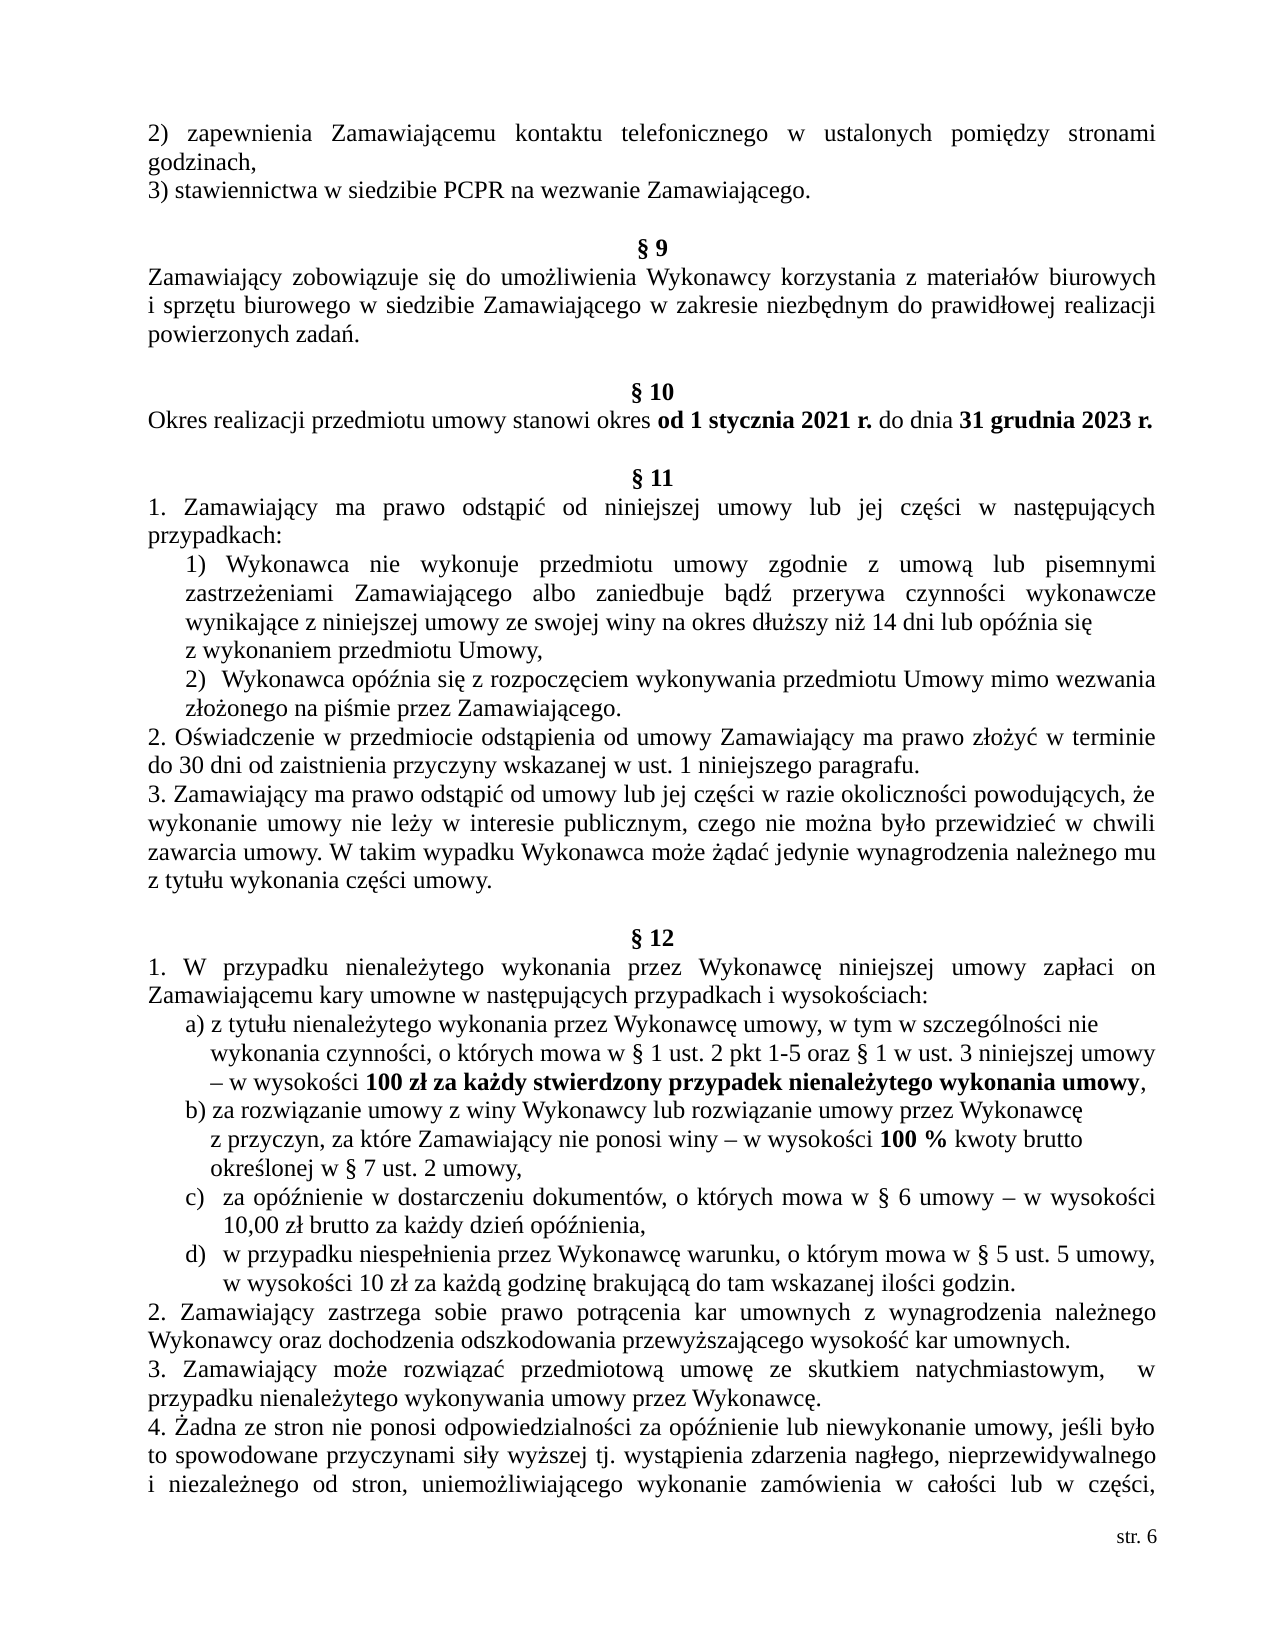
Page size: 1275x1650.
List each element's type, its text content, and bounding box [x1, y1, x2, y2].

text 2) Wykonawca opóźnia się z rozpoczęciem wykonywania przedmiotu Umowy mimo wezwania złożonego na piśmie przez Zamawiającego. [185, 664, 1157, 722]
text § 11 [148, 463, 1157, 492]
text § 12 [148, 923, 1157, 952]
text 3. Zamawiający może rozwiązać przedmiotową umowę ze skutkiem natychmiastowym, w przypadku nienależytego wykonywania umowy przez Wykonawcę. [148, 1354, 1157, 1412]
text a) z tytułu nienależytego wykonania przez Wykonawcę umowy, w tym w szczególności nie [148, 1009, 1157, 1038]
text 3. Zamawiający ma prawo odstąpić od umowy lub jej części w razie okoliczności powodujących, że wykonanie umowy nie leży w interesie publicznym, czego nie można było przewidzieć w chwili zawarcia umowy. W takim wypadku Wykonawca może żądać jedynie wynagrodzenia należnego mu z tytułu wykonania części umowy. [148, 779, 1157, 894]
text 3) stawiennictwa w siedzibie PCPR na wezwanie Zamawiającego. [148, 176, 1157, 204]
text z wykonaniem przedmiotu Umowy, [185, 636, 1157, 664]
text 2. Zamawiający zastrzega sobie prawo potrącenia kar umownych z wynagrodzenia należnego Wykonawcy oraz dochodzenia odszkodowania przewyższającego wysokość kar umownych. [148, 1297, 1157, 1354]
text Zamawiający zobowiązuje się do umożliwienia Wykonawcy korzystania z materiałów biurowych i sprzętu biurowego w siedzibie Zamawiającego w zakresie niezbędnym do prawidłowej realizacji powierzonych zadań. [148, 262, 1157, 348]
text 1. Zamawiający ma prawo odstąpić od niniejszej umowy lub jej części w następujących przypadkach: [148, 492, 1157, 549]
text z przyczyn, za które Zamawiający nie ponosi winy – w wysokości 100 % kwoty brutto [148, 1124, 1157, 1153]
text Okres realizacji przedmiotu umowy stanowi okres od 1 stycznia 2021 r. do dnia 31 grudnia 2023 r. [148, 406, 1157, 434]
text § 10 [148, 377, 1157, 406]
text – w wysokości 100 zł za każdy stwierdzony przypadek nienależytego wykonania umowy, [148, 1067, 1157, 1096]
text § 9 [148, 233, 1157, 262]
text 2) zapewnienia Zamawiającemu kontaktu telefonicznego w ustalonych pomiędzy stronami godzinach, [148, 118, 1157, 176]
text 1. W przypadku nienależytego wykonania przez Wykonawcę niniejszej umowy zapłaci on Zamawiającemu kary umowne w następujących przypadkach i wysokościach: [148, 952, 1157, 1009]
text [148, 1412, 1157, 1498]
text b) za rozwiązanie umowy z winy Wykonawcy lub rozwiązanie umowy przez Wykonawcę [148, 1096, 1157, 1124]
text 2. Oświadczenie w przedmiocie odstąpienia od umowy Zamawiający ma prawo złożyć w terminie do 30 dni od zaistnienia przyczyny wskazanej w ust. 1 niniejszego paragrafu. [148, 722, 1157, 779]
text wykonania czynności, o których mowa w § 1 ust. 2 pkt 1-5 oraz § 1 w ust. 3 niniejszej umowy [148, 1038, 1157, 1067]
list za opóźnienie w dostarczeniu dokumentów, o których mowa w § 6 umowy – w wysokości 10,00 zł brutto za każdy dzień opóźnienia, [185, 1182, 1157, 1239]
text 1) Wykonawca nie wykonuje przedmiotu umowy zgodnie z umową lub pisemnymi zastrzeżeniami Zamawiającego albo zaniedbuje bądź przerywa czynności wykonawcze wynikające z niniejszej umowy ze swojej winy na okres dłuższy niż 14 dni lub opóźnia się [185, 549, 1157, 636]
text określonej w § 7 ust. 2 umowy, [148, 1153, 1157, 1182]
list w przypadku niespełnienia przez Wykonawcę warunku, o którym mowa w § 5 ust. 5 umowy, w wysokości 10 zł za każdą godzinę brakującą do tam wskazanej ilości godzin. [185, 1239, 1157, 1297]
